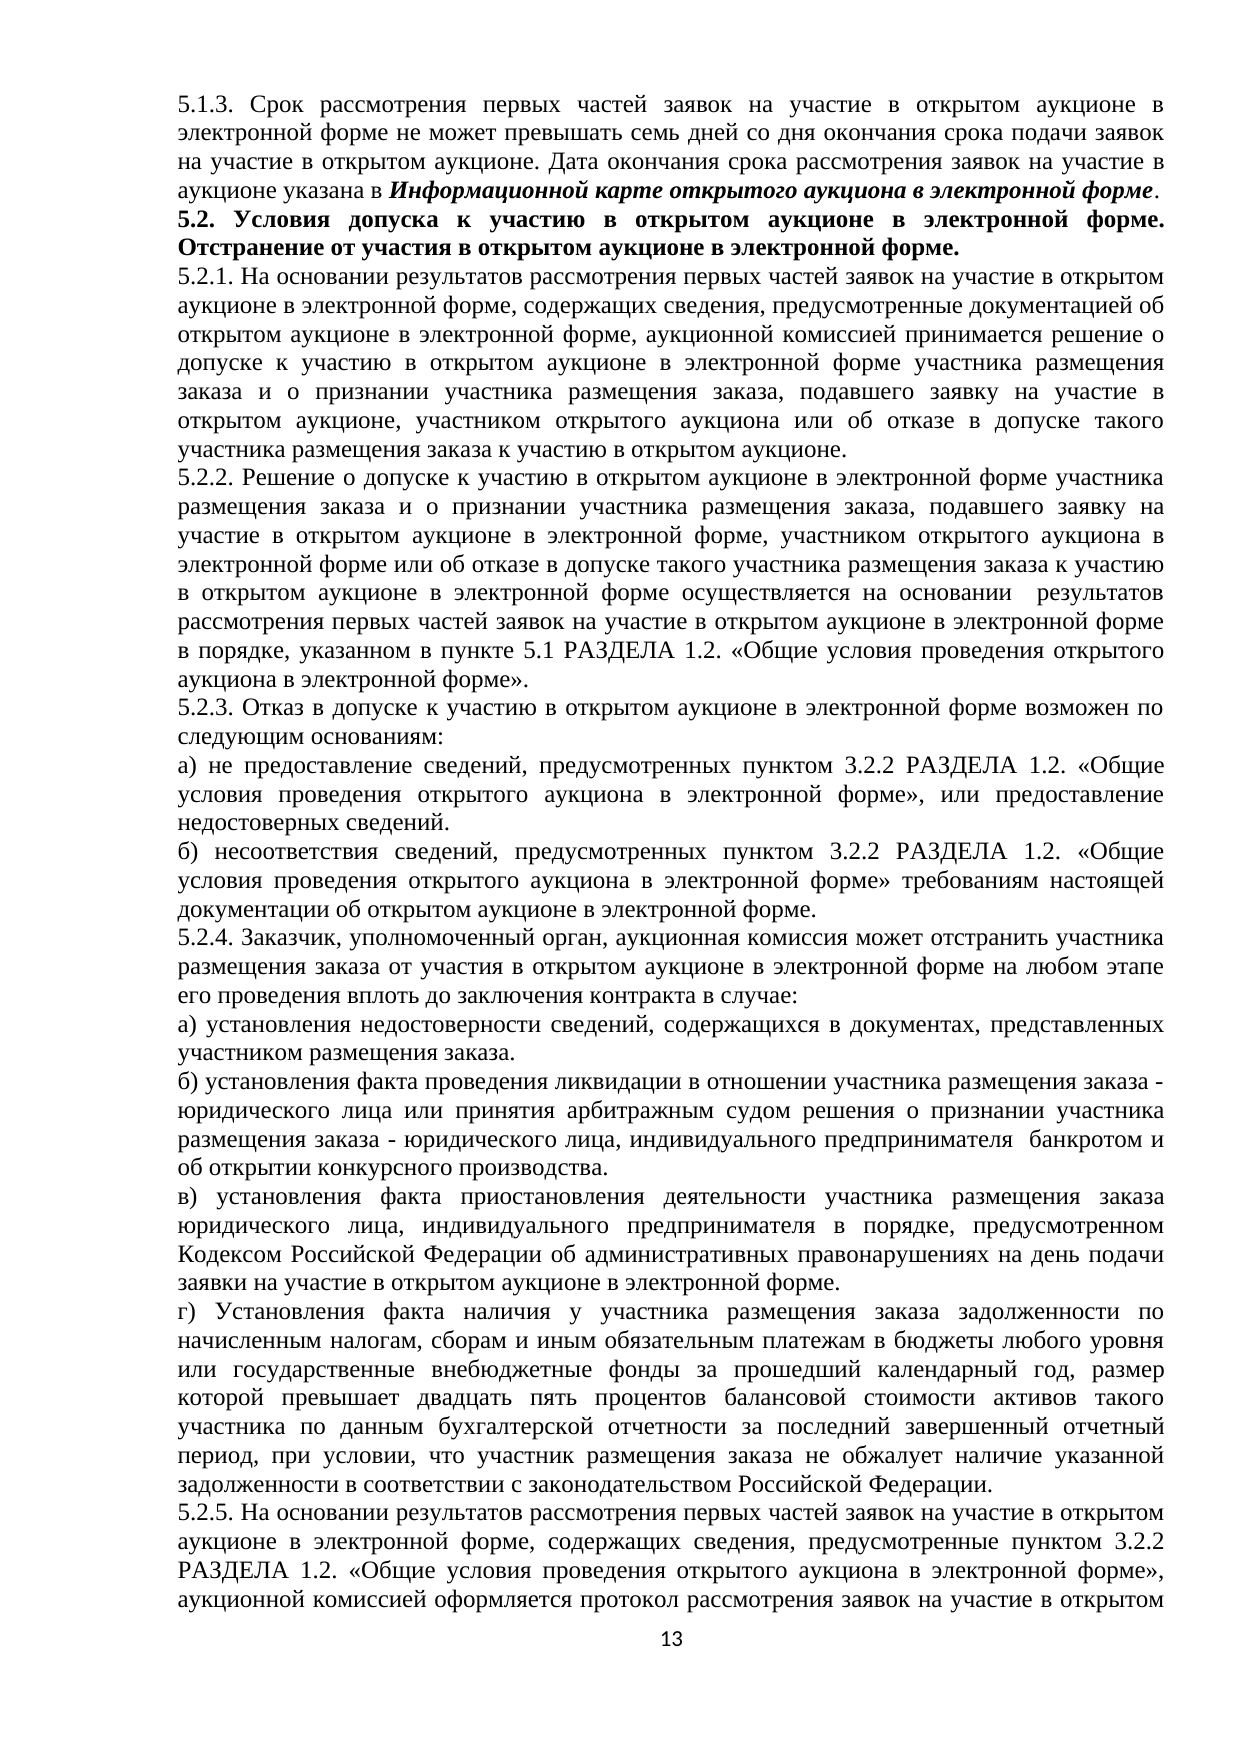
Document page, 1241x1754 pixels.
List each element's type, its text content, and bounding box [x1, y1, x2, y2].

text 5.2.1. На основании результатов рассмотрения первых частей заявок на участие в открытом аукционе в электронной форме, содержащих сведения, предусмотренные документацией об открытом аукционе в электронной форме, аукционной комиссией принимается решение о допуске к участию в открытом аукционе в электронной форме участника размещения заказа и о признании участника размещения заказа, подавшего заявку на участие в открытом аукционе, участником открытого аукциона или об отказе в допуске такого участника размещения заказа к участию в открытом аукционе. [177, 261, 1165, 462]
text 5.1.3. Срок рассмотрения первых частей заявок на участие в открытом аукционе в электронной форме не может превышать семь дней со дня окончания срока подачи заявок на участие в открытом аукционе. Дата окончания срока рассмотрения заявок на участие в аукционе указана в Информационной карте открытого аукциона в электронной форме. [177, 89, 1165, 204]
text в) установления факта приостановления деятельности участника размещения заказа юридического лица, индивидуального предпринимателя в порядке, предусмотренном Кодексом Российской Федерации об административных правонарушениях на день подачи заявки на участие в открытом аукционе в электронной форме. [177, 1181, 1165, 1296]
text 5.2.3. Отказ в допуске к участию в открытом аукционе в электронной форме возможен по следующим основаниям: [177, 692, 1165, 750]
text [177, 1497, 1165, 1612]
text 5.2.4. Заказчик, уполномоченный орган, аукционная комиссия может отстранить участника размещения заказа от участия в открытом аукционе в электронной форме на любом этапе его проведения вплоть до заключения контракта в случае: [177, 922, 1165, 1009]
text а) не предоставление сведений, предусмотренных пунктом 3.2.2 РАЗДЕЛА 1.2. «Общие условия проведения открытого аукциона в электронной форме», или предоставление недостоверных сведений. [177, 750, 1165, 836]
text 5.2. Условия допуска к участию в открытом аукционе в электронной форме. Отстранение от участия в открытом аукционе в электронной форме. [177, 204, 1165, 261]
text а) установления недостоверности сведений, содержащихся в документах, представленных участником размещения заказа. [177, 1009, 1165, 1066]
text б) несоответствия сведений, предусмотренных пунктом 3.2.2 РАЗДЕЛА 1.2. «Общие условия проведения открытого аукциона в электронной форме» требованиям настоящей документации об открытом аукционе в электронной форме. [177, 836, 1165, 922]
text г) Установления факта наличия у участника размещения заказа задолженности по начисленным налогам, сборам и иным обязательным платежам в бюджеты любого уровня или государственные внебюджетные фонды за прошедший календарный год, размер которой превышает двадцать пять процентов балансовой стоимости активов такого участника по данным бухгалтерской отчетности за последний завершенный отчетный период, при условии, что участник размещения заказа не обжалует наличие указанной задолженности в соответствии с законодательством Российской Федерации. [177, 1296, 1165, 1497]
text 5.2.2. Решение о допуске к участию в открытом аукционе в электронной форме участника размещения заказа и о признании участника размещения заказа, подавшего заявку на участие в открытом аукционе в электронной форме, участником открытого аукциона в электронной форме или об отказе в допуске такого участника размещения заказа к участию в открытом аукционе в электронной форме осуществляется на основании результатов рассмотрения первых частей заявок на участие в открытом аукционе в электронной форме в порядке, указанном в пункте 5.1 РАЗДЕЛА 1.2. «Общие условия проведения открытого аукциона в электронной форме». [177, 462, 1165, 692]
text б) установления факта проведения ликвидации в отношении участника размещения заказа - юридического лица или принятия арбитражным судом решения о признании участника размещения заказа - юридического лица, индивидуального предпринимателя банкротом и об открытии конкурсного производства. [177, 1066, 1165, 1181]
